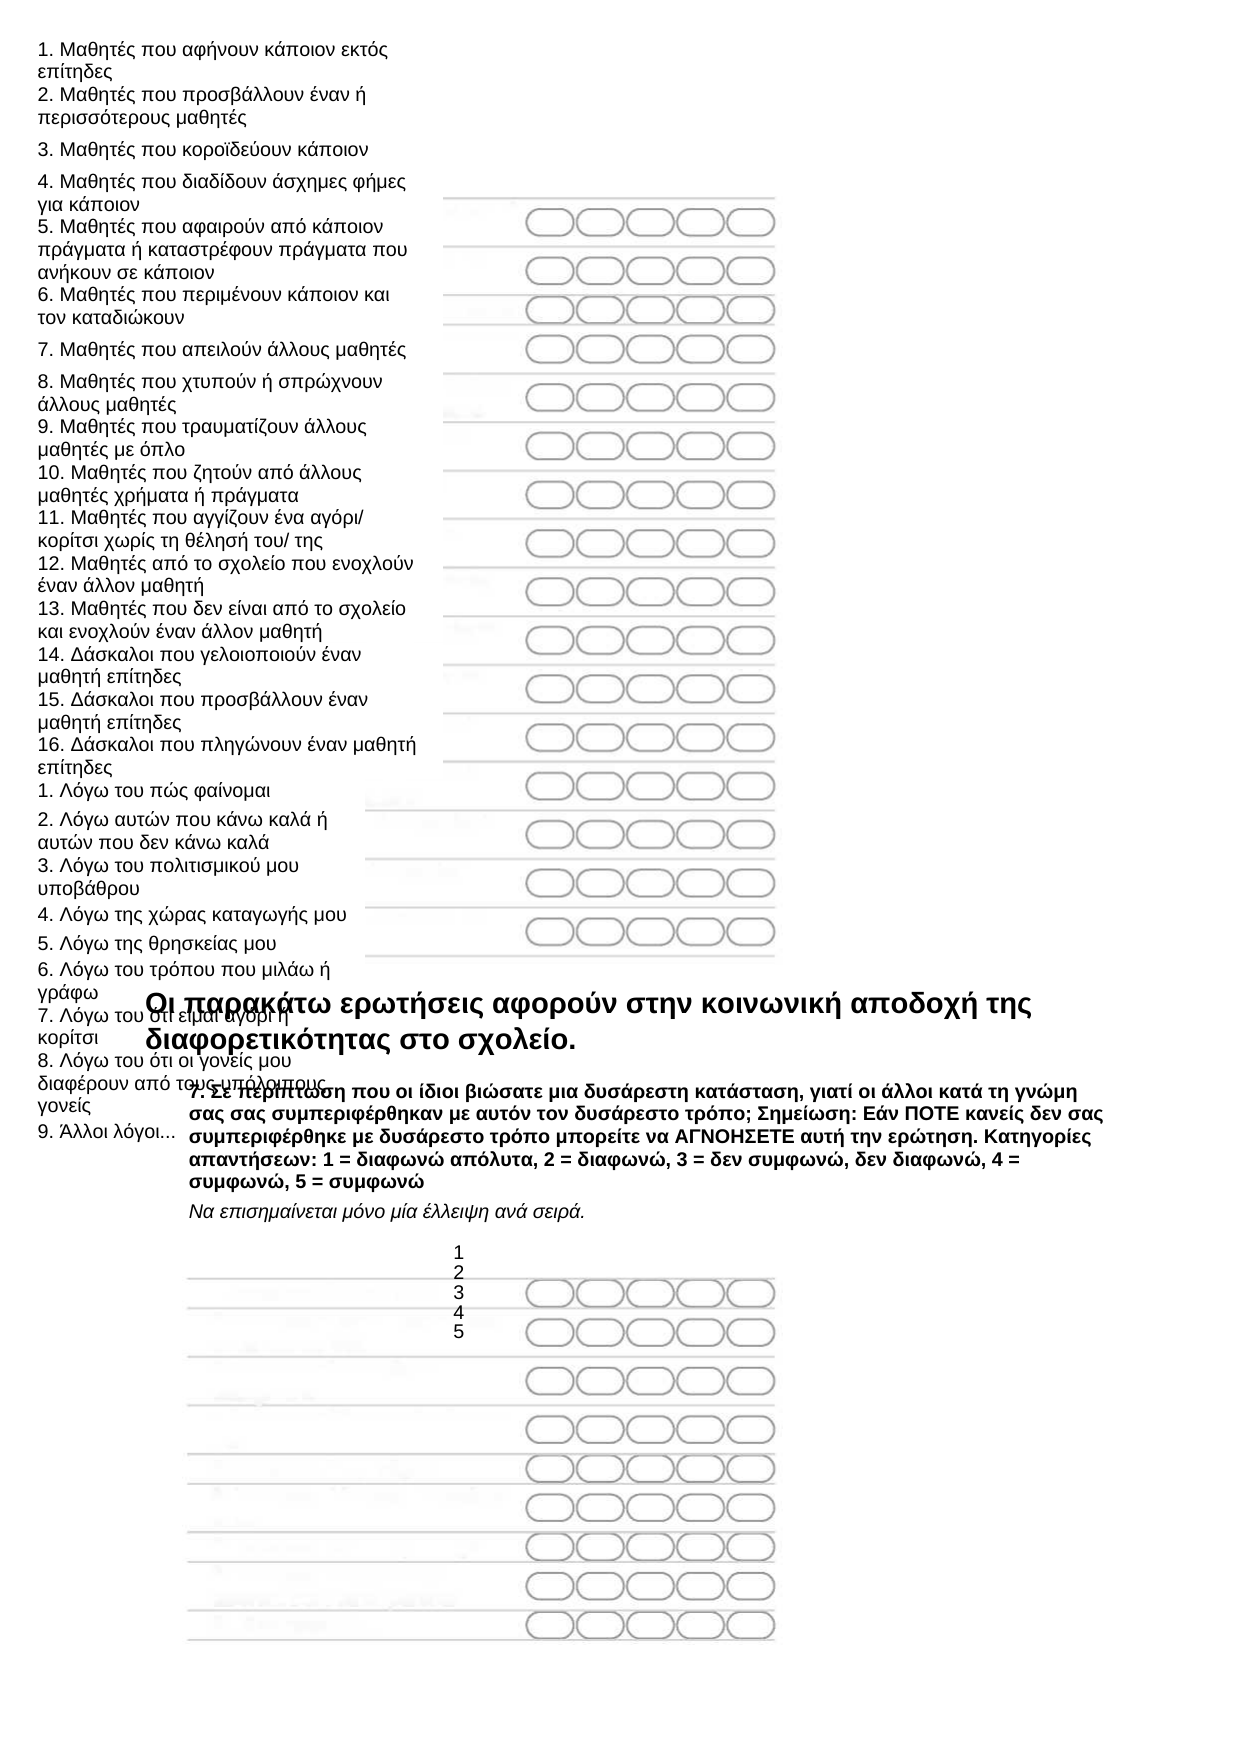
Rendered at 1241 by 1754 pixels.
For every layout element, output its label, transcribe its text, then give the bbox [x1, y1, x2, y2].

table_cell 8. Μαθητές που χτυπούν ή σπρώχνουν άλλους μαθητές [36, 370, 443, 415]
text Να επισημαίνεται μόνο μία έλλειψη ανά σειρά. [188, 1202, 1106, 1222]
table_cell 5. Μαθητές που αφαιρούν από κάποιον πράγματα ή καταστρέφουν πράγματα που ανήκουν σε κάποιον [36, 215, 443, 283]
table_cell 2. Μαθητές που προσβάλλουν έναν ή περισσότερους μαθητές [36, 83, 443, 128]
table_cell 15. Δάσκαλοι που προσβάλλουν έναν μαθητή επίτηδες [36, 688, 443, 733]
table_cell 4. Λόγω της χώρας καταγωγής μου [36, 899, 365, 928]
table_cell 16. Δάσκαλοι που πληγώνουν έναν μαθητή επίτηδες [36, 733, 443, 779]
table_cell 9. Μαθητές που τραυματίζουν άλλους μαθητές με όπλο [36, 415, 443, 461]
table_cell 6. Μαθητές που περιμένουν κάποιον και τον καταδιώκουν [36, 283, 443, 329]
table_cell 6. Λόγω του τρόπου που μιλάω ή γράφω [36, 958, 365, 1003]
table_cell 7. Μαθητές που απειλούν άλλους μαθητές [36, 329, 443, 370]
table_cell 2. Λόγω αυτών που κάνω καλά ή αυτών που δεν κάνω καλά [36, 808, 365, 854]
table_cell 4. Μαθητές που διαδίδουν άσχημες φήμες για κάποιον [36, 170, 443, 215]
text Οι παρακάτω ερωτήσεις αφορούν στην κοινωνική αποδοχή της διαφορετικότητας στο σχολείο. [145, 985, 1106, 1057]
table_cell 14. Δάσκαλοι που γελοιοποιούν έναν μαθητή επίτηδες [36, 643, 443, 688]
table_cell 8. Λόγω του ότι οι γονείς μου διαφέρουν από τους υπόλοιπους γονείς [36, 1049, 365, 1117]
table_cell 3. Λόγω του πολιτισμικού μου υποβάθρου [36, 854, 365, 899]
table_cell 3. Μαθητές που κοροϊδεύουν κάποιον [36, 128, 443, 170]
table_cell 5. Λόγω της θρησκείας μου [36, 929, 365, 958]
text 7. Σε περίπτωση που οι ίδιοι βιώσατε μια δυσάρεστη κατάσταση, γιατί οι άλλοι κατά τη γνώμη σας σας συμπεριφέρθηκαν με αυτόν τον δυσάρεστο τρόπο; Σημείωση: Εάν ΠΟΤΕ κανείς δεν σας συμπεριφέρθηκε με δυσάρεστο τρόπο μπορείτε να ΑΓΝΟΗΣΕΤΕ αυτή την ερώτηση. Κατηγορίες απαντήσεων: 1 = διαφωνώ απόλυτα, 2 = διαφωνώ, 3 = δεν συμφωνώ, δεν διαφωνώ, 4 = συμφωνώ, 5 = συμφωνώ [188, 1079, 1106, 1193]
table_cell 13. Μαθητές που δεν είναι από το σχολείο και ενοχλούν έναν άλλον μαθητή [36, 597, 443, 642]
table_cell 9. Άλλοι λόγοι... [36, 1117, 188, 1146]
table_header 1. Λόγω του πώς φαίνομαι [36, 779, 365, 808]
picture [6, 4, 1216, 1740]
table_cell 7. Λόγω του ότι είμαι αγόρι ή κορίτσι [36, 1004, 145, 1049]
table_cell 12. Μαθητές από το σχολείο που ενοχλούν έναν άλλον μαθητή [36, 552, 443, 597]
table_header 1. Μαθητές που αφήνουν κάποιον εκτός επίτηδες [36, 38, 443, 83]
table_cell 10. Μαθητές που ζητούν από άλλους μαθητές χρήματα ή πράγματα [36, 461, 443, 506]
table_cell 11. Μαθητές που αγγίζουν ένα αγόρι/ κορίτσι χωρίς τη θέλησή του/ της [36, 506, 443, 552]
